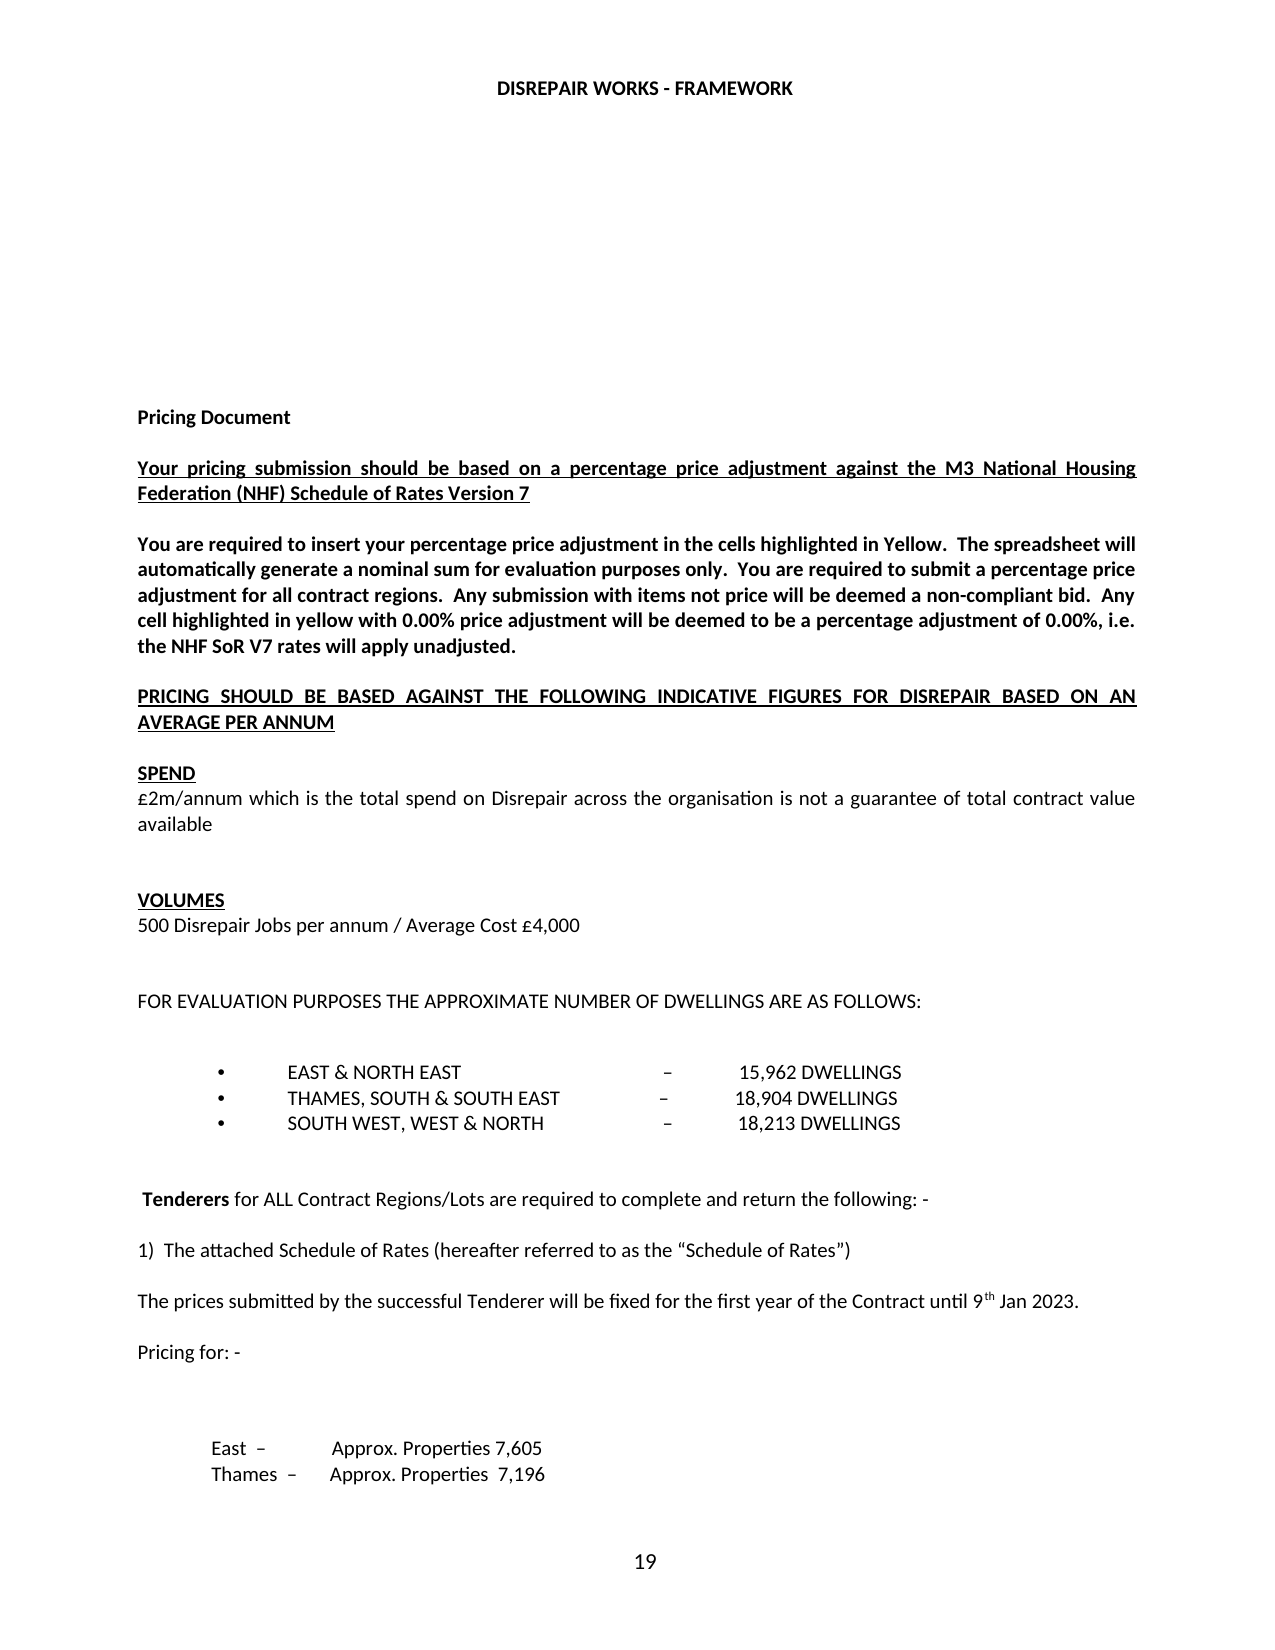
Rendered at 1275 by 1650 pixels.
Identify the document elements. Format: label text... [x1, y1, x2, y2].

text £2m/annum which is the total spend on Disrepair across the organisation is not a guarantee of total contract value available [137, 785, 1137, 836]
text PRICING SHOULD BE BASED AGAINST THE FOLLOWING INDICATIVE FIGURES FOR DISREPAIR BASED ON AN AVERAGE PER ANNUM [137, 684, 1137, 705]
text Pricing for: - [137, 1339, 1137, 1364]
list SOUTH WEST, WEST & NORTH – 18,213 DWELLINGS [217, 1110, 1137, 1136]
text Thames – Approx. Properties 7,196 [211, 1461, 1137, 1486]
text FOR EVALUATION PURPOSES THE APPROXIMATE NUMBER OF DWELLINGS ARE AS FOLLOWS: [137, 989, 1137, 1014]
text SPEND [137, 760, 1137, 785]
text Tenderers for ALL Contract Regions/Lots are required to complete and return the following: - [137, 1187, 1137, 1212]
text East – Approx. Properties 7,605 [211, 1435, 1137, 1461]
text You are required to insert your percentage price adjustment in the cells highlighted in Yellow. The spreadsheet will automatically generate a nominal sum for evaluation purposes only. You are required to submit a percentage price adjustment for all contract regions. Any submission with items not price will be deemed a non-compliant bid. Any cell highlighted in yellow with 0.00% price adjustment will be deemed to be a percentage adjustment of 0.00%, i.e. the NHF SoR V7 rates will apply unadjusted. [137, 531, 1137, 658]
list THAMES, SOUTH & SOUTH EAST – 18,904 DWELLINGS [217, 1085, 1137, 1110]
text The prices submitted by the successful Tenderer will be fixed for the first year of the Contract until 9th Jan 2023. [137, 1288, 1137, 1314]
text 500 Disrepair Jobs per annum / Average Cost £4,000 [137, 912, 1137, 938]
text Pricing Document [137, 404, 1137, 429]
text PRICING SHOULD BE BASED AGAINST THE FOLLOWING INDICATIVE FIGURES FOR DISREPAIR BASED ON AN AVERAGE PER ANNUM [137, 706, 1137, 734]
text VOLUMES [137, 887, 1137, 912]
list EAST & NORTH EAST – 15,962 DWELLINGS [217, 1059, 1137, 1085]
text 1) The attached Schedule of Rates (hereafter referred to as the “Schedule of Rates”) [137, 1237, 1137, 1263]
text Your pricing submission should be based on a percentage price adjustment against the M3 National Housing Federation (NHF) Schedule of Rates Version 7 [137, 478, 1137, 506]
text Your pricing submission should be based on a percentage price adjustment against the M3 National Housing Federation (NHF) Schedule of Rates Version 7 [137, 455, 1137, 477]
